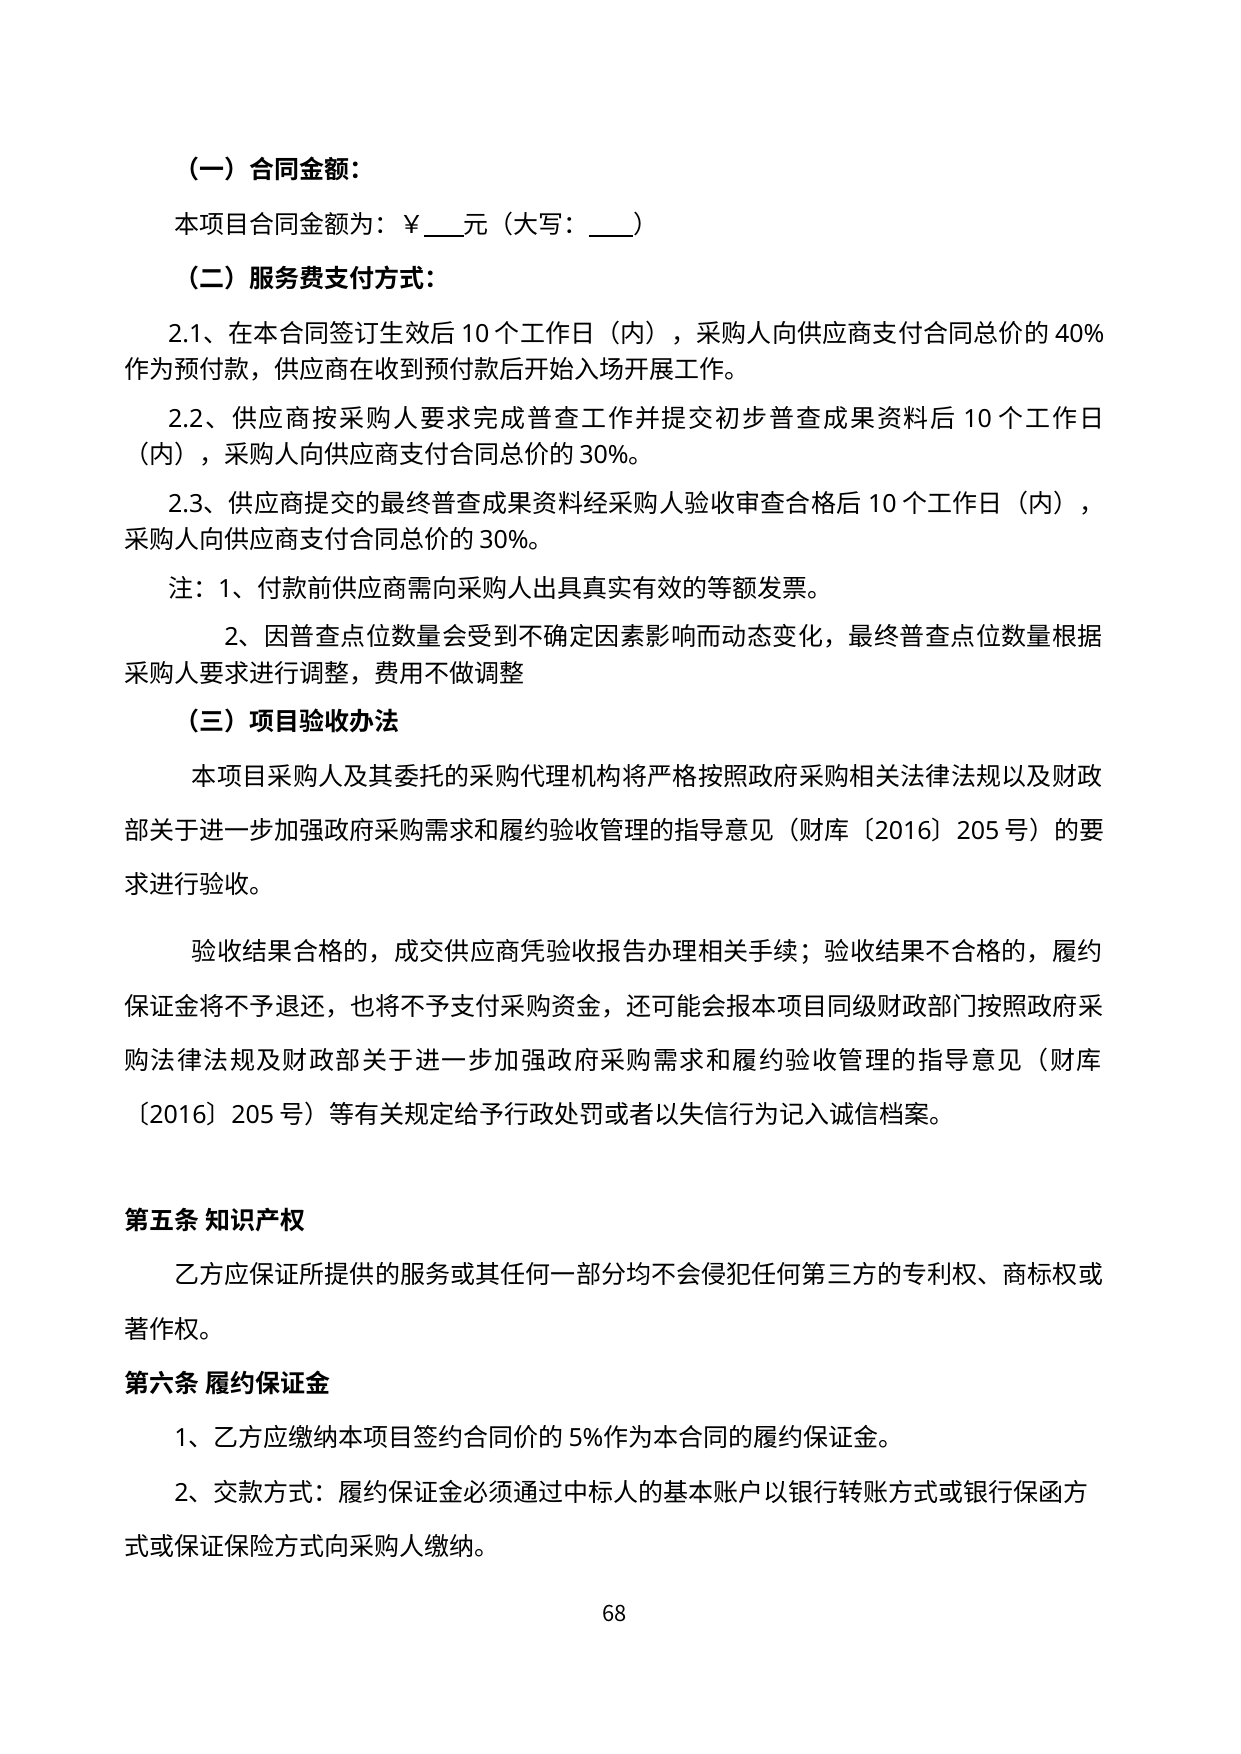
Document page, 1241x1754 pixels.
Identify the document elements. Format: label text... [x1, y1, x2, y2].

text 2、交款方式：履约保证金必须通过中标人的基本账户以银行转账方式或银行保函方式或保证保险方式向采购人缴纳。 [124, 1472, 1104, 1563]
text （一）合同金额： [124, 150, 1104, 186]
text 注：1、付款前供应商需向采购人出具真实有效的等额发票。 [124, 568, 1104, 604]
text （三）项目验收办法 [124, 702, 1104, 738]
text 验收结果合格的，成交供应商凭验收报告办理相关手续；验收结果不合格的，履约保证金将不予退还，也将不予支付采购资金，还可能会报本项目同级财政部门按照政府采购法律法规及财政部关于进一步加强政府采购需求和履约验收管理的指导意见（财库〔2016〕205号）等有关规定给予行政处罚或者以失信行为记入诚信档案。 [124, 932, 1104, 1131]
text （二）服务费支付方式： [124, 259, 1104, 295]
text 第五条 知识产权 [124, 1200, 1104, 1237]
text 2、因普查点位数量会受到不确定因素影响而动态变化，最终普查点位数量根据采购人要求进行调整，费用不做调整 [124, 617, 1104, 689]
text 2.2、供应商按采购人要求完成普查工作并提交初步普查成果资料后10个工作日（内），采购人向供应商支付合同总价的30%。 [124, 398, 1104, 471]
text 乙方应保证所提供的服务或其任何一部分均不会侵犯任何第三方的专利权、商标权或著作权。 [124, 1255, 1104, 1345]
text 2.1、在本合同签订生效后10个工作日（内），采购人向供应商支付合同总价的40%作为预付款，供应商在收到预付款后开始入场开展工作。 [124, 313, 1104, 386]
text 本项目采购人及其委托的采购代理机构将严格按照政府采购相关法律法规以及财政部关于进一步加强政府采购需求和履约验收管理的指导意见（财库〔2016〕205号）的要求进行验收。 [124, 756, 1104, 901]
text 2.3、供应商提交的最终普查成果资料经采购人验收审查合格后10个工作日（内），采购人向供应商支付合同总价的30%。 [124, 483, 1104, 556]
text 第六条 履约保证金 [124, 1363, 1104, 1400]
text 1、乙方应缴纳本项目签约合同价的5%作为本合同的履约保证金。 [124, 1418, 1104, 1454]
text 本项目合同金额为：￥ 元（大写： ） [124, 204, 1104, 241]
